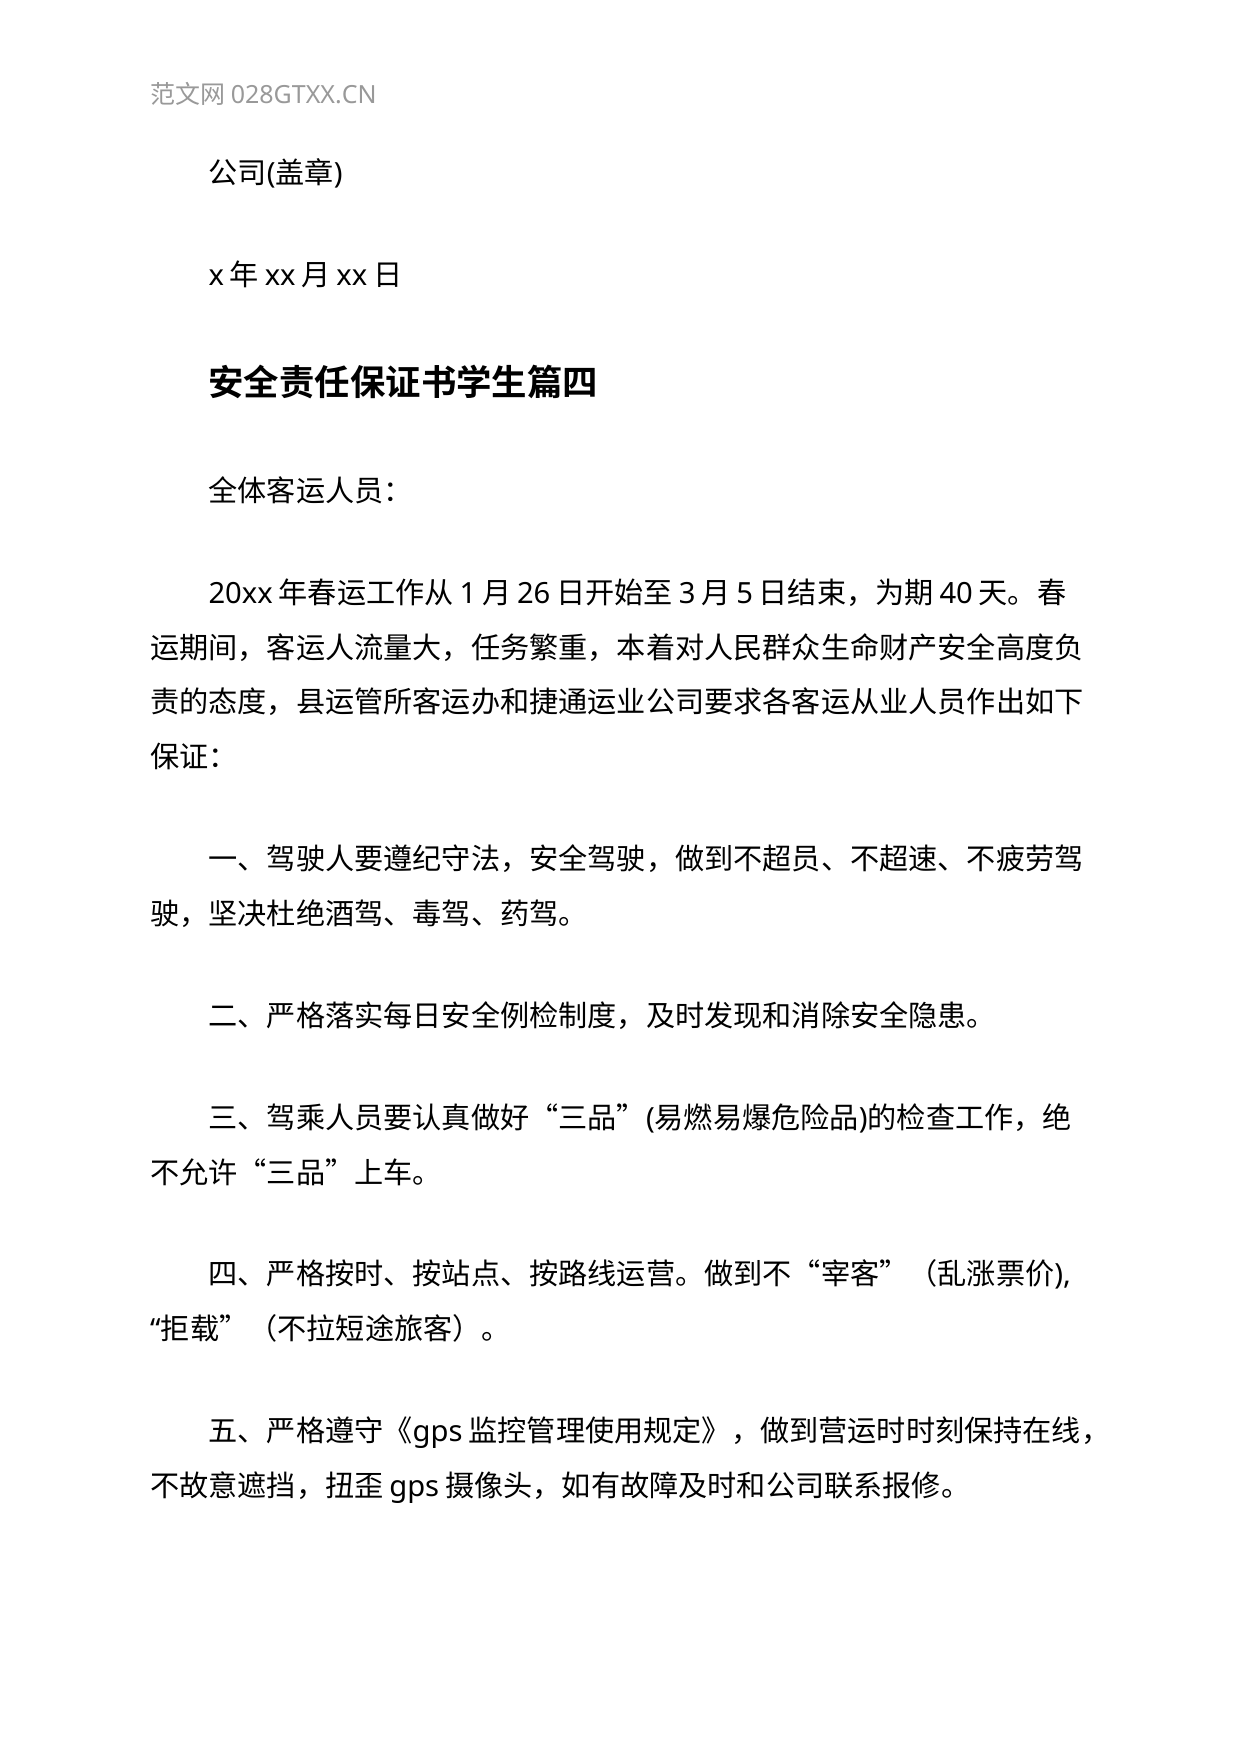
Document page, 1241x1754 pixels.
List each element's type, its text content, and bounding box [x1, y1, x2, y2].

text 一、驾驶人要遵纪守法，安全驾驶，做到不超员、不超速、不疲劳驾驶，坚决杜绝酒驾、毒驾、药驾。 [150, 836, 1090, 933]
text x年xx月xx日 [150, 252, 1090, 294]
text 二、严格落实每日安全例检制度，及时发现和消除安全隐患。 [150, 992, 1090, 1035]
text 公司(盖章) [150, 150, 1090, 192]
text 五、严格遵守《gps监控管理使用规定》，做到营运时时刻保持在线，不故意遮挡，扭歪gps摄像头，如有故障及时和公司联系报修。 [150, 1408, 1090, 1505]
text 三、驾乘人员要认真做好“三品”(易燃易爆危险品)的检查工作，绝不允许“三品”上车。 [150, 1094, 1090, 1191]
text 20xx年春运工作从1月26日开始至3月5日结束，为期40天。春运期间，客运人流量大，任务繁重，本着对人民群众生命财产安全高度负责的态度，县运管所客运办和捷通运业公司要求各客运从业人员作出如下保证： [150, 569, 1090, 776]
text 四、严格按时、按站点、按路线运营。做到不“宰客”（乱涨票价),“拒载”（不拉短途旅客）。 [150, 1251, 1090, 1348]
text 全体客运人员： [150, 467, 1090, 510]
text 安全责任保证书学生篇四 [150, 354, 1090, 405]
